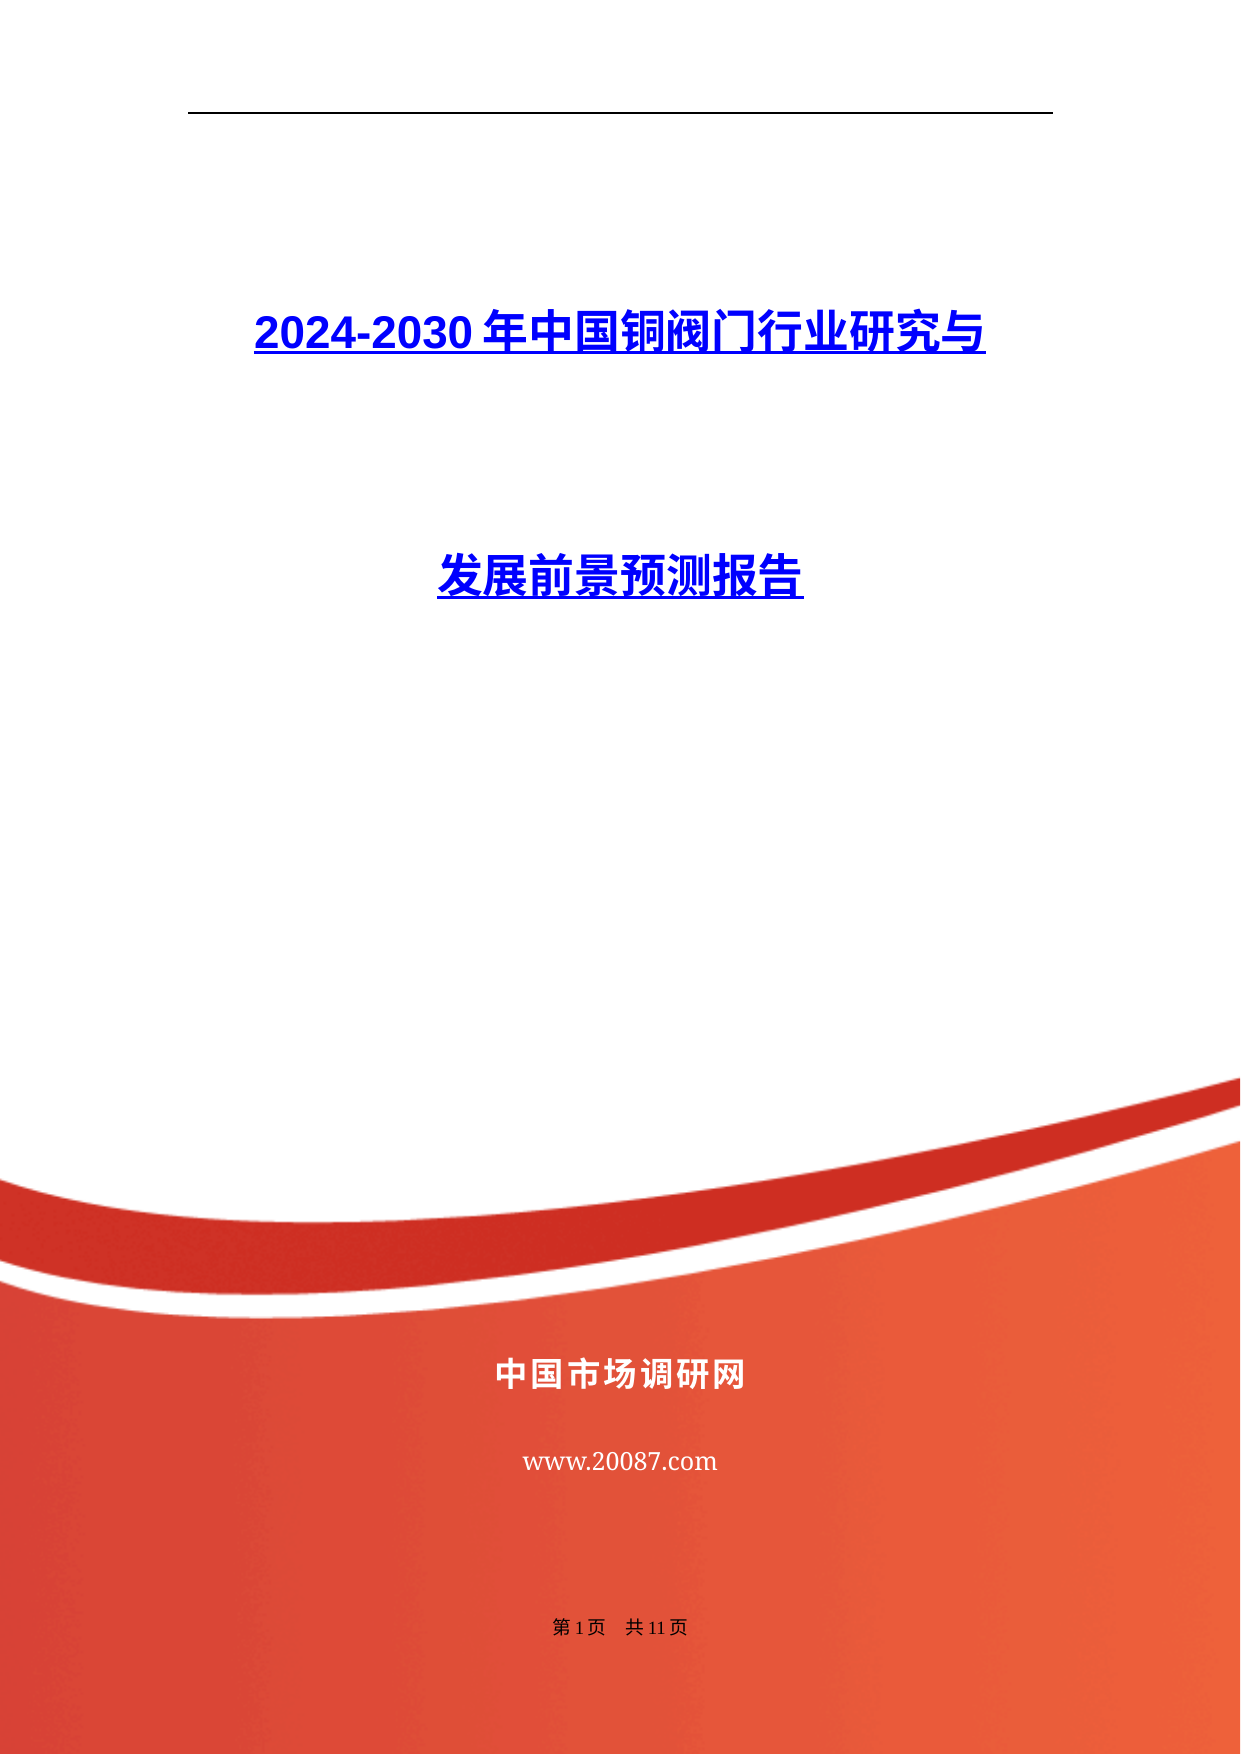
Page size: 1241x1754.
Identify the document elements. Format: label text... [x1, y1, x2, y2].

subtitle 中国市场调研网 [187, 1339, 1053, 1404]
table_header 2024-2030年中国铜阀门行业研究与发展前景预测报告 [188, 207, 1053, 773]
picture [0, 1006, 1241, 1754]
text www.20087.com [187, 1428, 1053, 1493]
